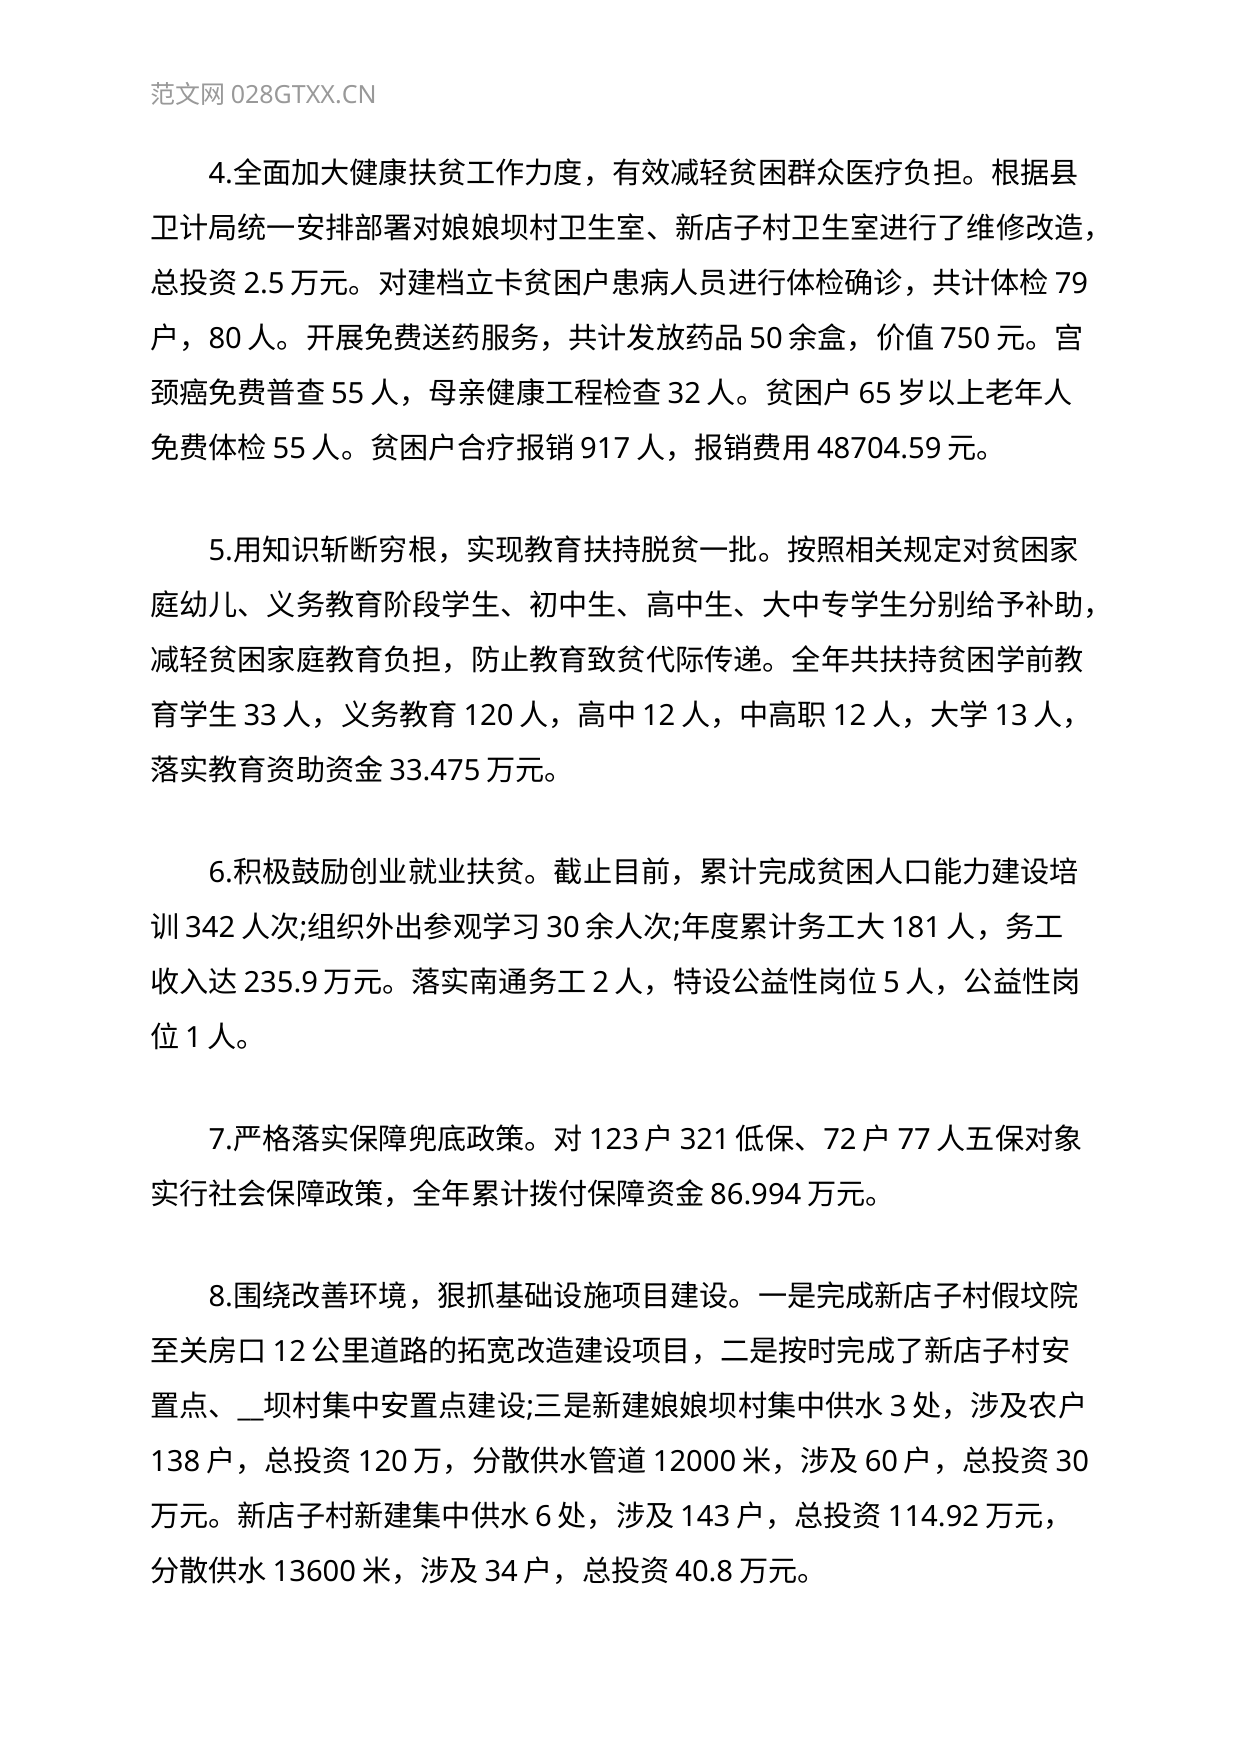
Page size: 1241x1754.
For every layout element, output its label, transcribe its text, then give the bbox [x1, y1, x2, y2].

text 5.用知识斩断穷根，实现教育扶持脱贫一批。按照相关规定对贫困家庭幼儿、义务教育阶段学生、初中生、高中生、大中专学生分别给予补助，减轻贫困家庭教育负担，防止教育致贫代际传递。全年共扶持贫困学前教育学生33人，义务教育120人，高中12人，中高职12人，大学13人，落实教育资助资金33.475万元。 [150, 527, 1090, 789]
text 6.积极鼓励创业就业扶贫。截止目前，累计完成贫困人口能力建设培训342人次;组织外出参观学习30余人次;年度累计务工大181人，务工收入达235.9万元。落实南通务工2人，特设公益性岗位5人，公益性岗位1人。 [150, 849, 1090, 1056]
text 4.全面加大健康扶贫工作力度，有效减轻贫困群众医疗负担。根据县卫计局统一安排部署对娘娘坝村卫生室、新店子村卫生室进行了维修改造，总投资2.5万元。对建档立卡贫困户患病人员进行体检确诊，共计体检79户，80人。开展免费送药服务，共计发放药品50余盒，价值750元。宫颈癌免费普查55人，母亲健康工程检查32人。贫困户65岁以上老年人免费体检55人。贫困户合疗报销917人，报销费用48704.59元。 [150, 150, 1090, 467]
text 7.严格落实保障兜底政策。对123户321低保、72户77人五保对象实行社会保障政策，全年累计拨付保障资金86.994万元。 [150, 1116, 1090, 1213]
text 8.围绕改善环境，狠抓基础设施项目建设。一是完成新店子村假坟院至关房口12公里道路的拓宽改造建设项目，二是按时完成了新店子村安置点、__坝村集中安置点建设;三是新建娘娘坝村集中供水3处，涉及农户138户，总投资120万，分散供水管道12000米，涉及60户，总投资30万元。新店子村新建集中供水6处，涉及143户，总投资114.92万元，分散供水13600米，涉及34户，总投资40.8万元。 [150, 1273, 1090, 1590]
